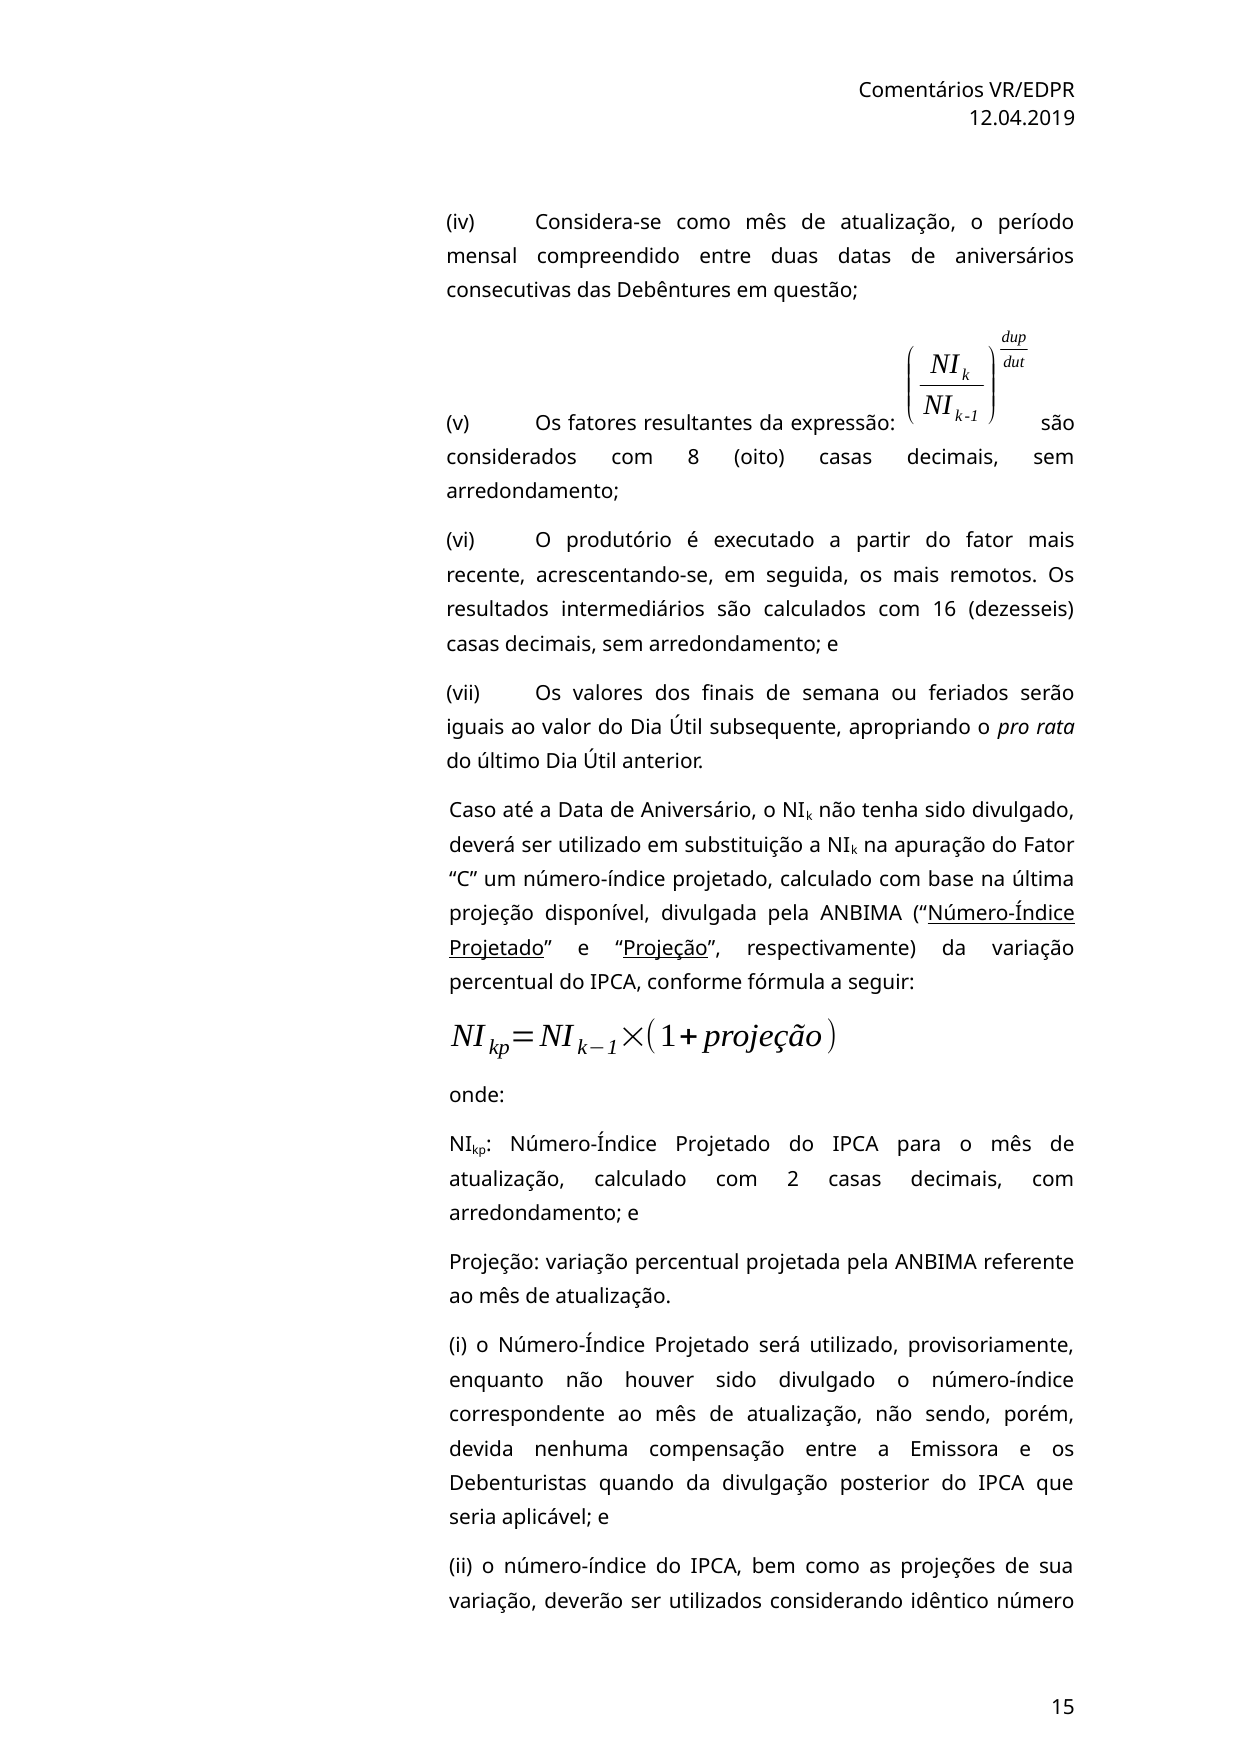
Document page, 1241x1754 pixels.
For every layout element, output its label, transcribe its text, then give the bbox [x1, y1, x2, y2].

text Caso até a Data de Aniversário, o NIk não tenha sido divulgado, deverá ser utilizado em substituição a NIk na apuração do Fator “C” um número-índice projetado, calculado com base na última projeção disponível, divulgada pela ANBIMA (“Número-Índice Projetado” e “Projeção”, respectivamente) da variação percentual do IPCA, conforme fórmula a seguir: [449, 795, 1075, 996]
text onde: [449, 1081, 1075, 1109]
text (i) o Número-Índice Projetado será utilizado, provisoriamente, enquanto não houver sido divulgado o número-índice correspondente ao mês de atualização, não sendo, porém, devida nenhuma compensação entre a Emissora e os Debenturistas quando da divulgação posterior do IPCA que seria aplicável; e [449, 1331, 1075, 1531]
text NIkp: Número-Índice Projetado do IPCA para o mês de atualização, calculado com 2 casas decimais, com arredondamento; e [449, 1129, 1075, 1227]
text Projeção: variação percentual projetada pela ANBIMA referente ao mês de atualização. [449, 1247, 1075, 1310]
list Os fatores resultantes da expressão: são considerados com 8 (oito) casas decimais, sem arredondamento; [446, 324, 1075, 505]
list O produtório é executado a partir do fator mais recente, acrescentando-se, em seguida, os mais remotos. Os resultados intermediários são calculados com 16 (dezesseis) casas decimais, sem arredondamento; e [446, 526, 1075, 657]
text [449, 1551, 1075, 1614]
list Os valores dos finais de semana ou feriados serão iguais ao valor do Dia Útil subsequente, apropriando o pro rata do último Dia Útil anterior. [446, 678, 1075, 775]
list Considera-se como mês de atualização, o período mensal compreendido entre duas datas de aniversários consecutivas das Debêntures em questão; [446, 207, 1075, 304]
